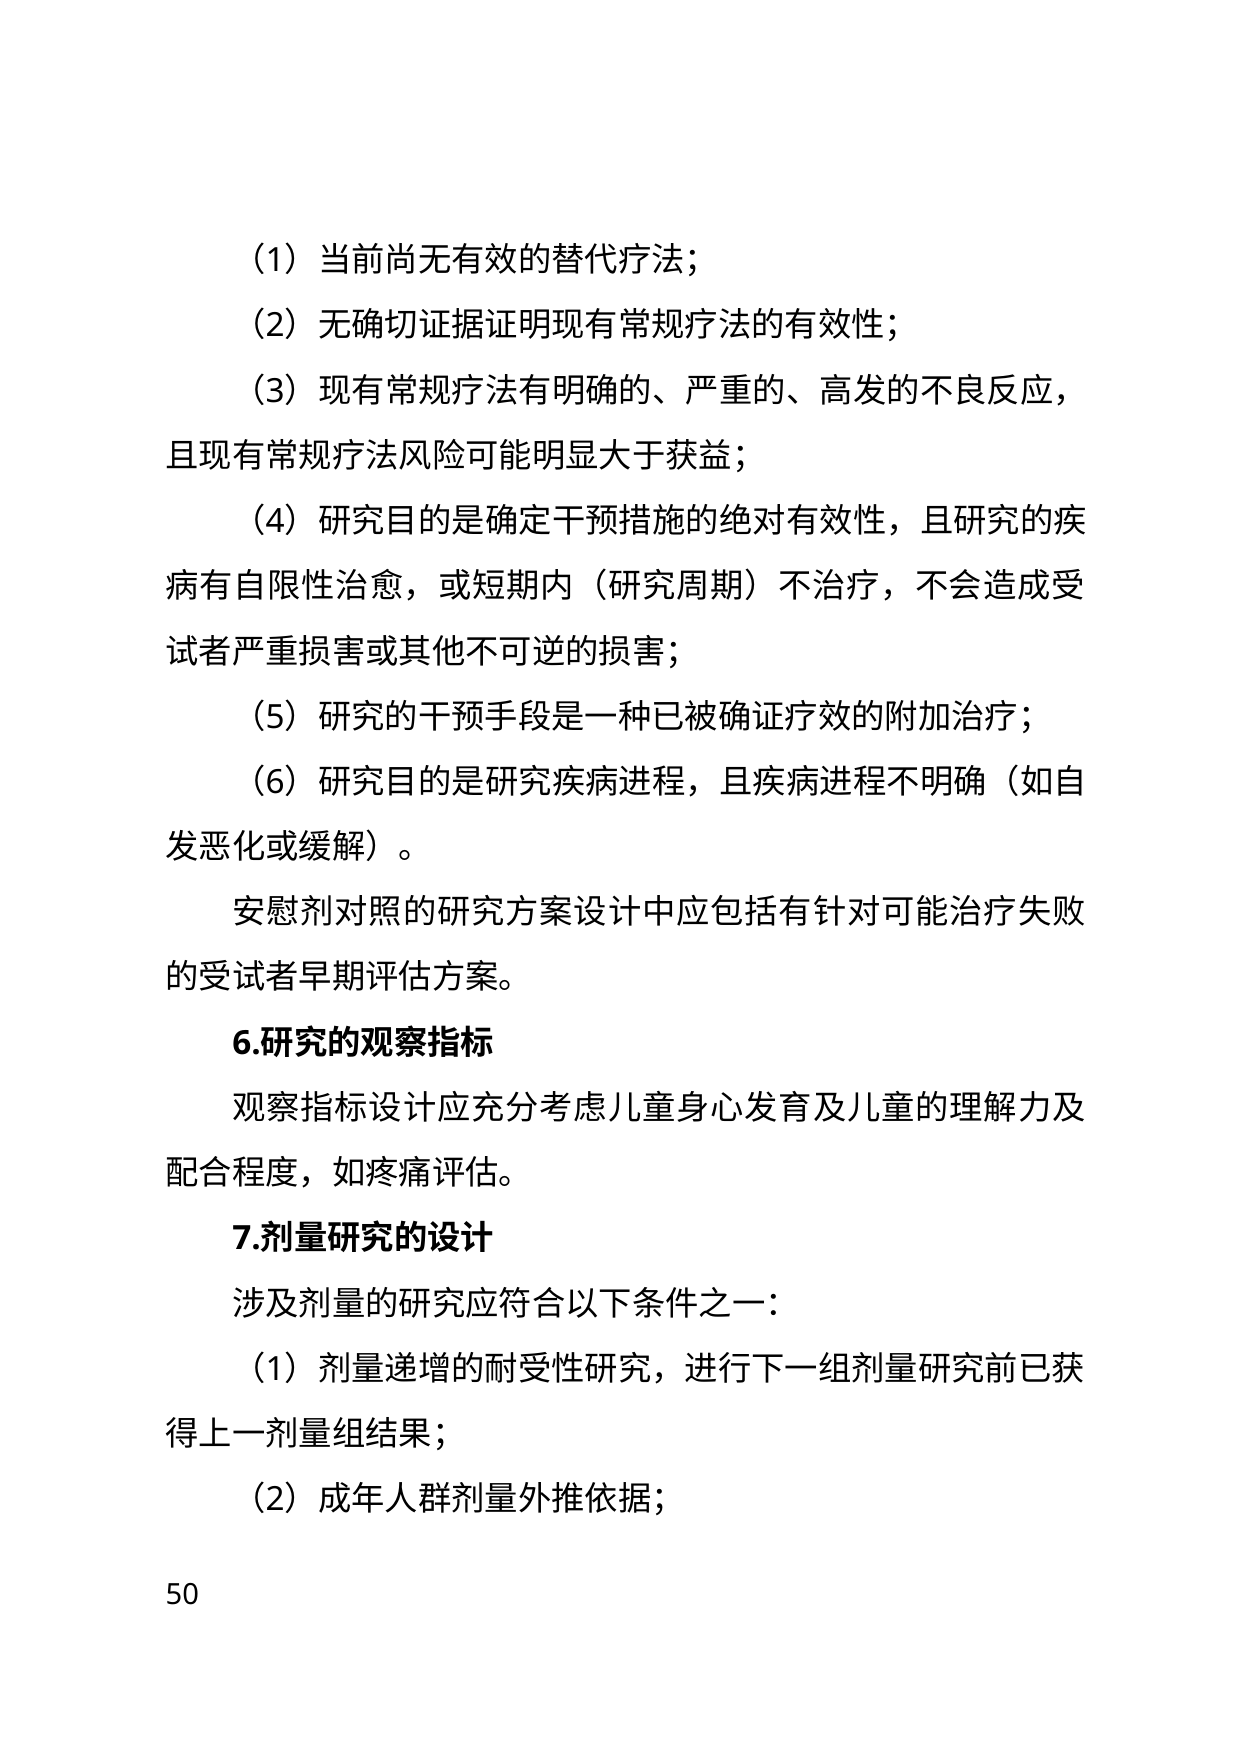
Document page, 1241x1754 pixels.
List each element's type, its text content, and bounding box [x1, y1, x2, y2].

list 研究目的是研究疾病进程，且疾病进程不明确（如自发恶化或缓解）。 [165, 755, 1087, 868]
list 研究的干预手段是一种已被确证疗效的附加治疗； [165, 689, 1087, 738]
text 涉及剂量的研究应符合以下条件之一： [165, 1276, 1087, 1324]
text 安慰剂对照的研究方案设计中应包括有针对可能治疗失败的受试者早期评估方案。 [165, 885, 1087, 998]
list 研究的观察指标 [165, 1015, 1087, 1064]
text （2）成年人群剂量外推依据； [165, 1472, 1087, 1520]
list 现有常规疗法有明确的、严重的、高发的不良反应，且现有常规疗法风险可能明显大于获益； [165, 363, 1087, 477]
text （1）剂量递增的耐受性研究，进行下一组剂量研究前已获得上一剂量组结果； [165, 1341, 1087, 1455]
list 当前尚无有效的替代疗法； [165, 233, 1087, 281]
list 剂量研究的设计 [165, 1211, 1087, 1259]
text 观察指标设计应充分考虑儿童身心发育及儿童的理解力及配合程度，如疼痛评估。 [165, 1081, 1087, 1194]
list 无确切证据证明现有常规疗法的有效性； [165, 298, 1087, 347]
list 研究目的是确定干预措施的绝对有效性，且研究的疾病有自限性治愈，或短期内（研究周期）不治疗，不会造成受试者严重损害或其他不可逆的损害； [165, 494, 1087, 673]
